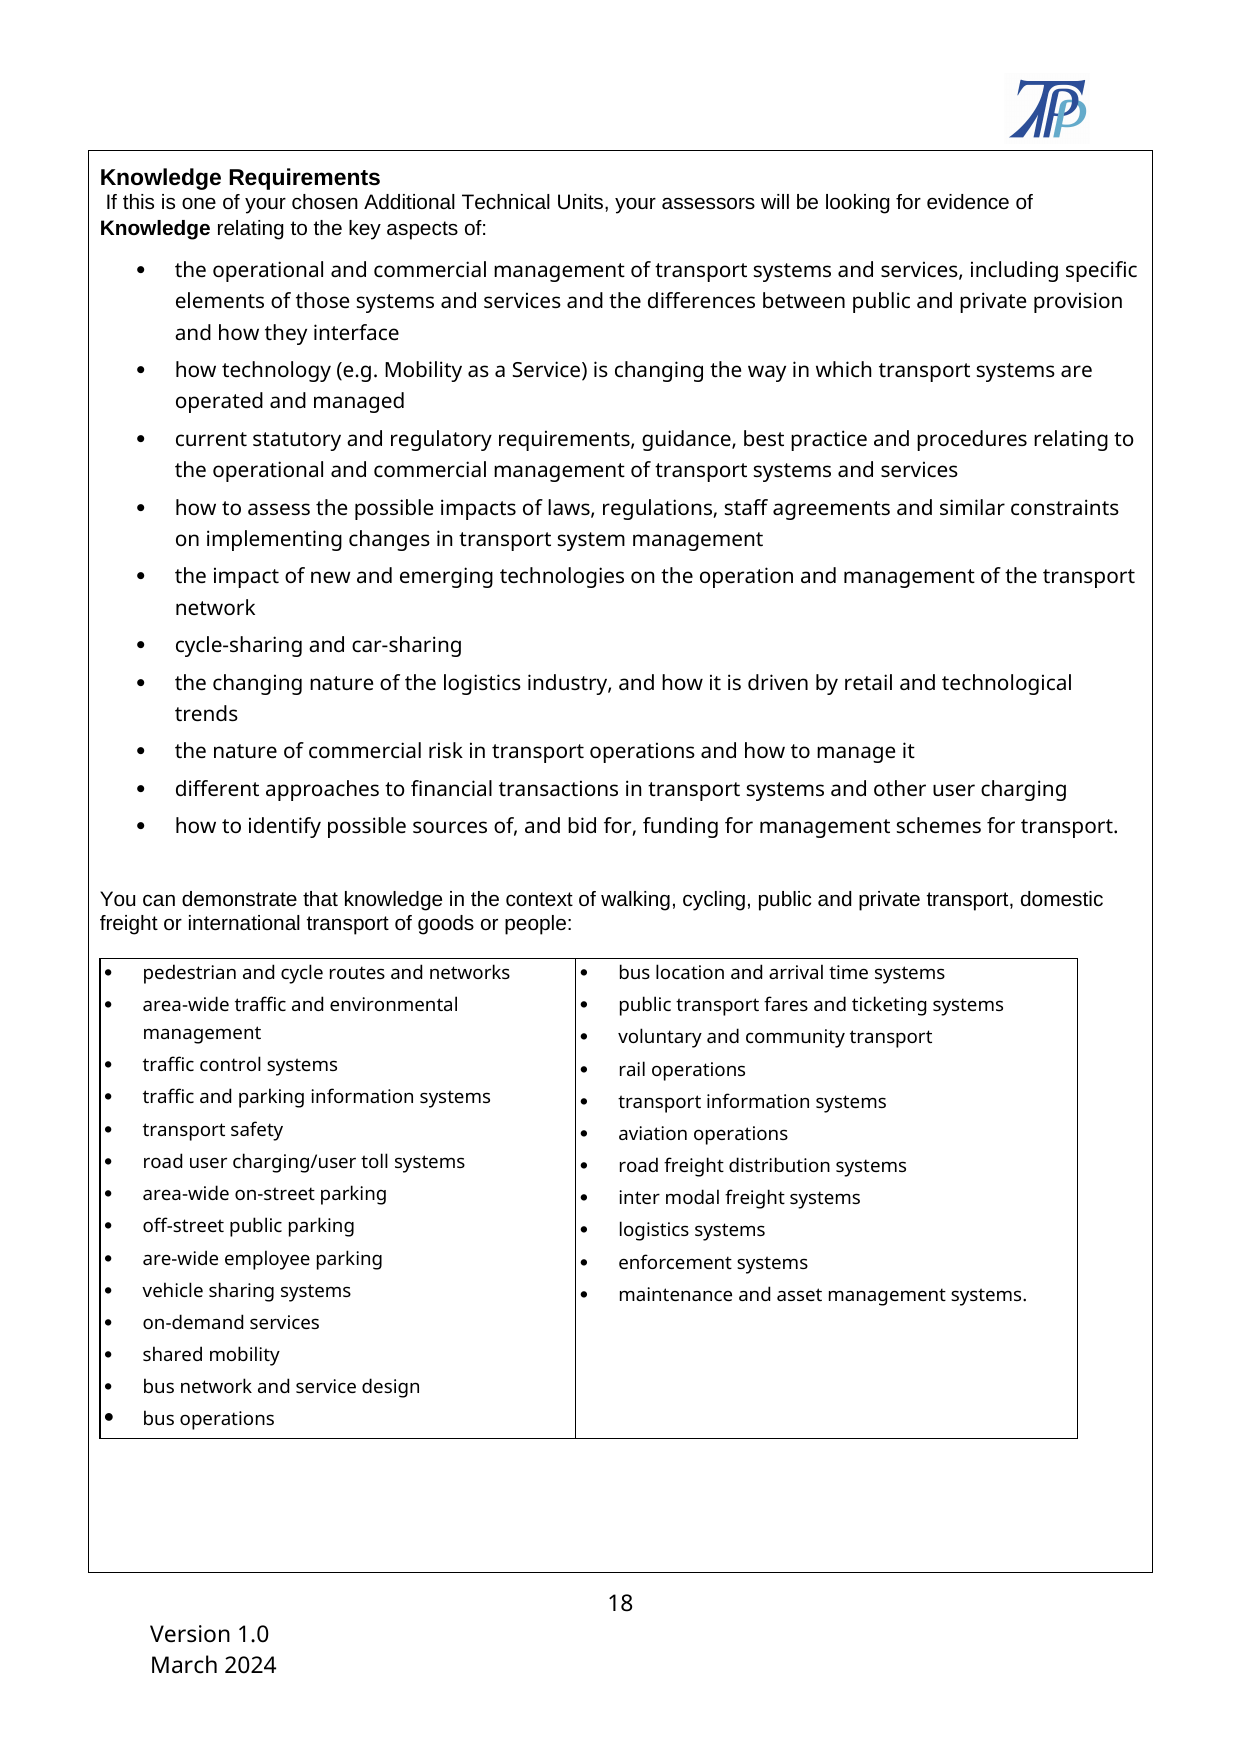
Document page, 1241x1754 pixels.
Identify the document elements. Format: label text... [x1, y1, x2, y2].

table_cell [620, 1439, 1152, 1572]
picture [1004, 73, 1091, 144]
table_cell Knowledge Requirements If this is one of your chosen Additional Technical Units, your assessors will be looking for evidence of Knowledge relating to the key aspects of: the operational and commercial management of transport systems and services, including specific elements of those systems and services and the differences between public and private provision and how they interface how technology (e.g. Mobility as a Service) is changing the way in which transport systems are operated and managed current statutory and regulatory requirements, guidance, best practice and procedures relating to the operational and commercial management of transport systems and services how to assess the possible impacts of laws, regulations, staff agreements and similar constraints on implementing changes in transport system management the impact of new and emerging technologies on the operation and management of the transport network cycle-sharing and car-sharing the changing nature of the logistics industry, and how it is driven by retail and technological trends the nature of commercial risk in transport operations and how to manage it different approaches to financial transactions in transport systems and other user charging how to identify possible sources of, and bid for, funding for management schemes for transport. You can demonstrate that knowledge in the context of walking, cycling, public and private transport, domestic freight or international transport of goods or people: [89, 151, 1152, 1439]
table_cell [89, 1439, 620, 1572]
